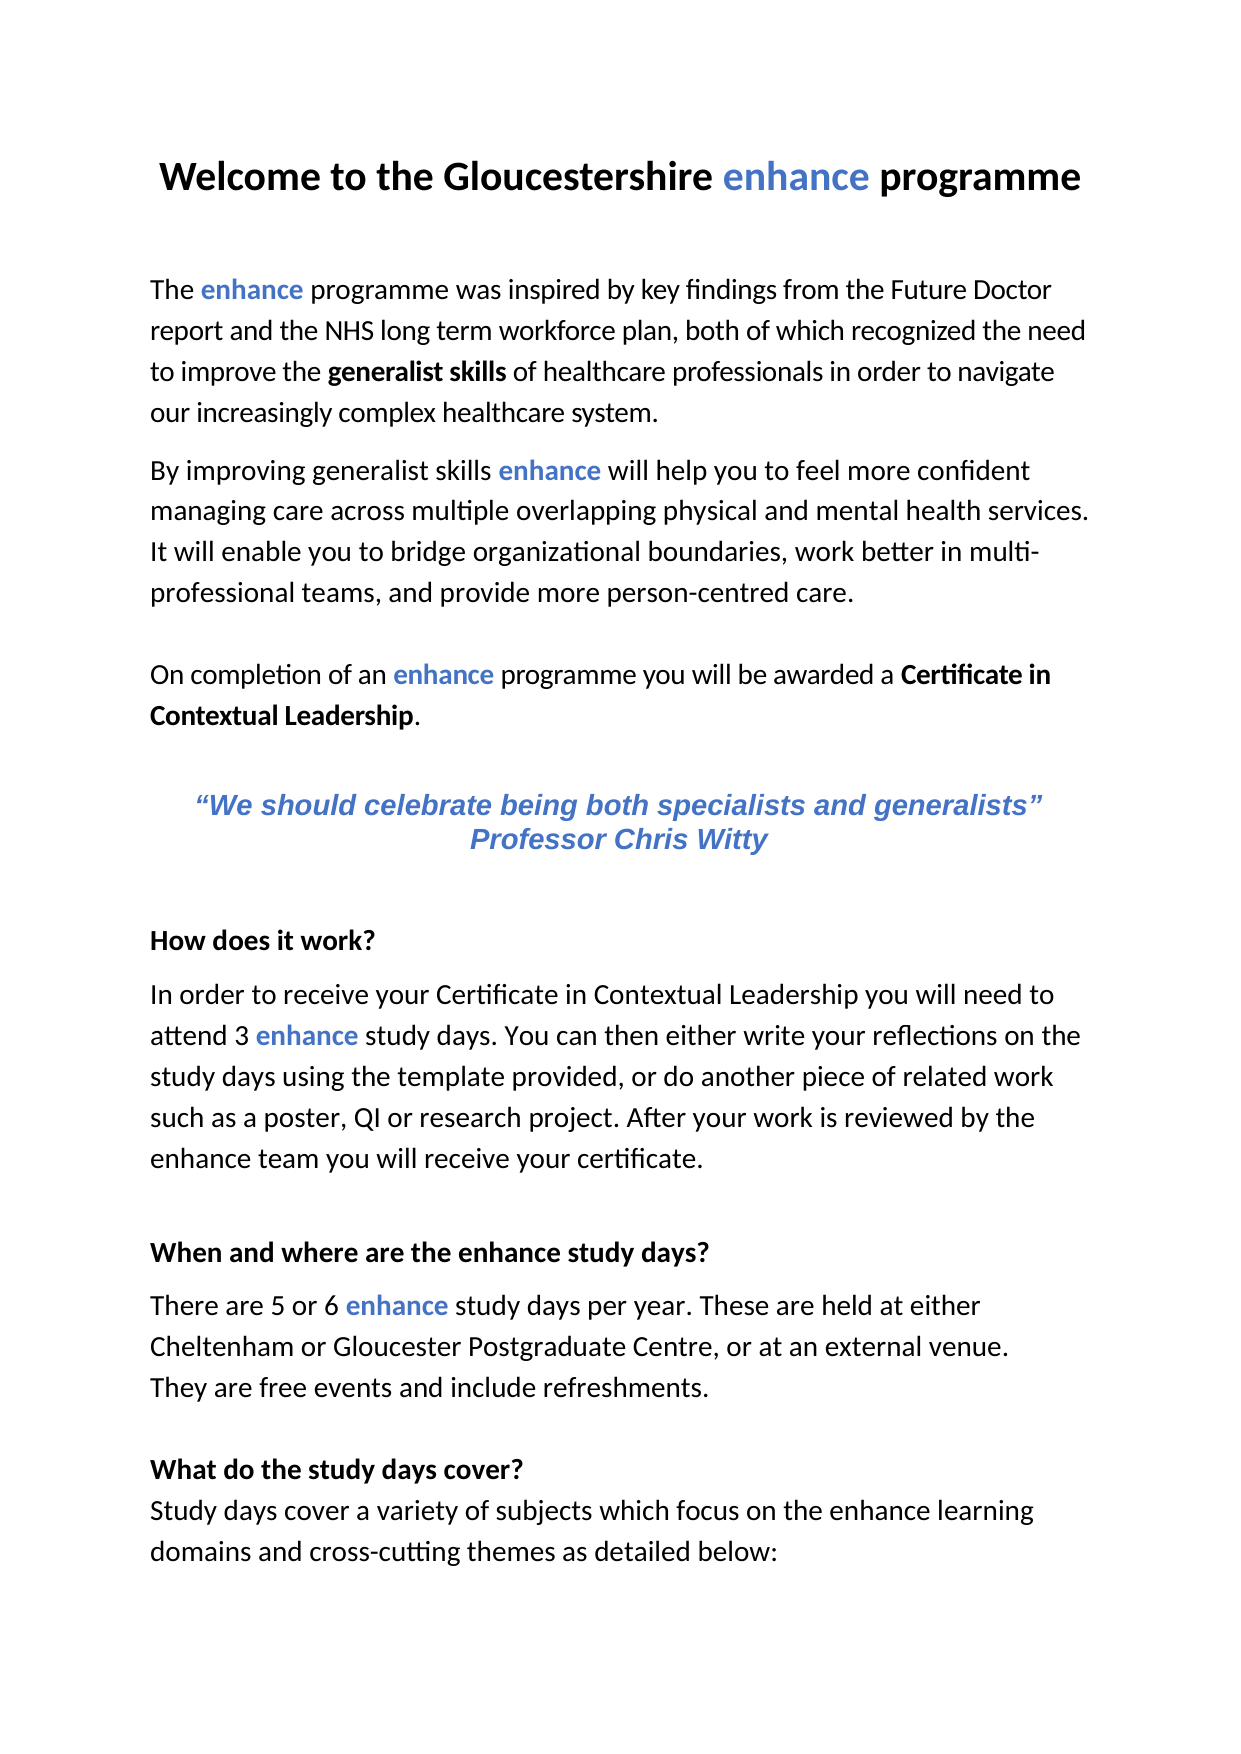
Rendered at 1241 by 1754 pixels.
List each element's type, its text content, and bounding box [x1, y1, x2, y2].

text Study days cover a variety of subjects which focus on the enhance learning domains and cross-cutting themes as detailed below: [150, 1492, 1090, 1569]
text When and where are the enhance study days? [150, 1234, 1090, 1270]
text There are 5 or 6 enhance study days per year. These are held at either Cheltenham or Gloucester Postgraduate Centre, or at an external venue. [150, 1287, 1090, 1364]
text “We should celebrate being both specialists and generalists” [150, 788, 1090, 822]
text In order to receive your Certificate in Contextual Leadership you will need to attend 3 enhance study days. You can then either write your reflections on the study days using the template provided, or do another piece of related work such as a poster, QI or research project. After your work is reviewed by the enhance team you will receive your certificate. [150, 976, 1090, 1175]
text Welcome to the Gloucestershire enhance programme [150, 150, 1090, 201]
text Professor Chris Witty [150, 822, 1090, 855]
text How does it work? [150, 922, 1090, 958]
text They are free events and include refreshments. [150, 1369, 1090, 1405]
text What do the study days cover? [150, 1451, 1090, 1487]
text By improving generalist skills enhance will help you to feel more confident managing care across multiple overlapping physical and mental health services. It will enable you to bridge organizational boundaries, work better in multi-professional teams, and provide more person-centred care. [150, 452, 1090, 610]
text The enhance programme was inspired by key findings from the Future Doctor report and the NHS long term workforce plan, both of which recognized the need to improve the generalist skills of healthcare professionals in order to navigate our increasingly complex healthcare system. [150, 271, 1090, 429]
text On completion of an enhance programme you will be awarded a Certificate in Contextual Leadership. [150, 656, 1090, 733]
